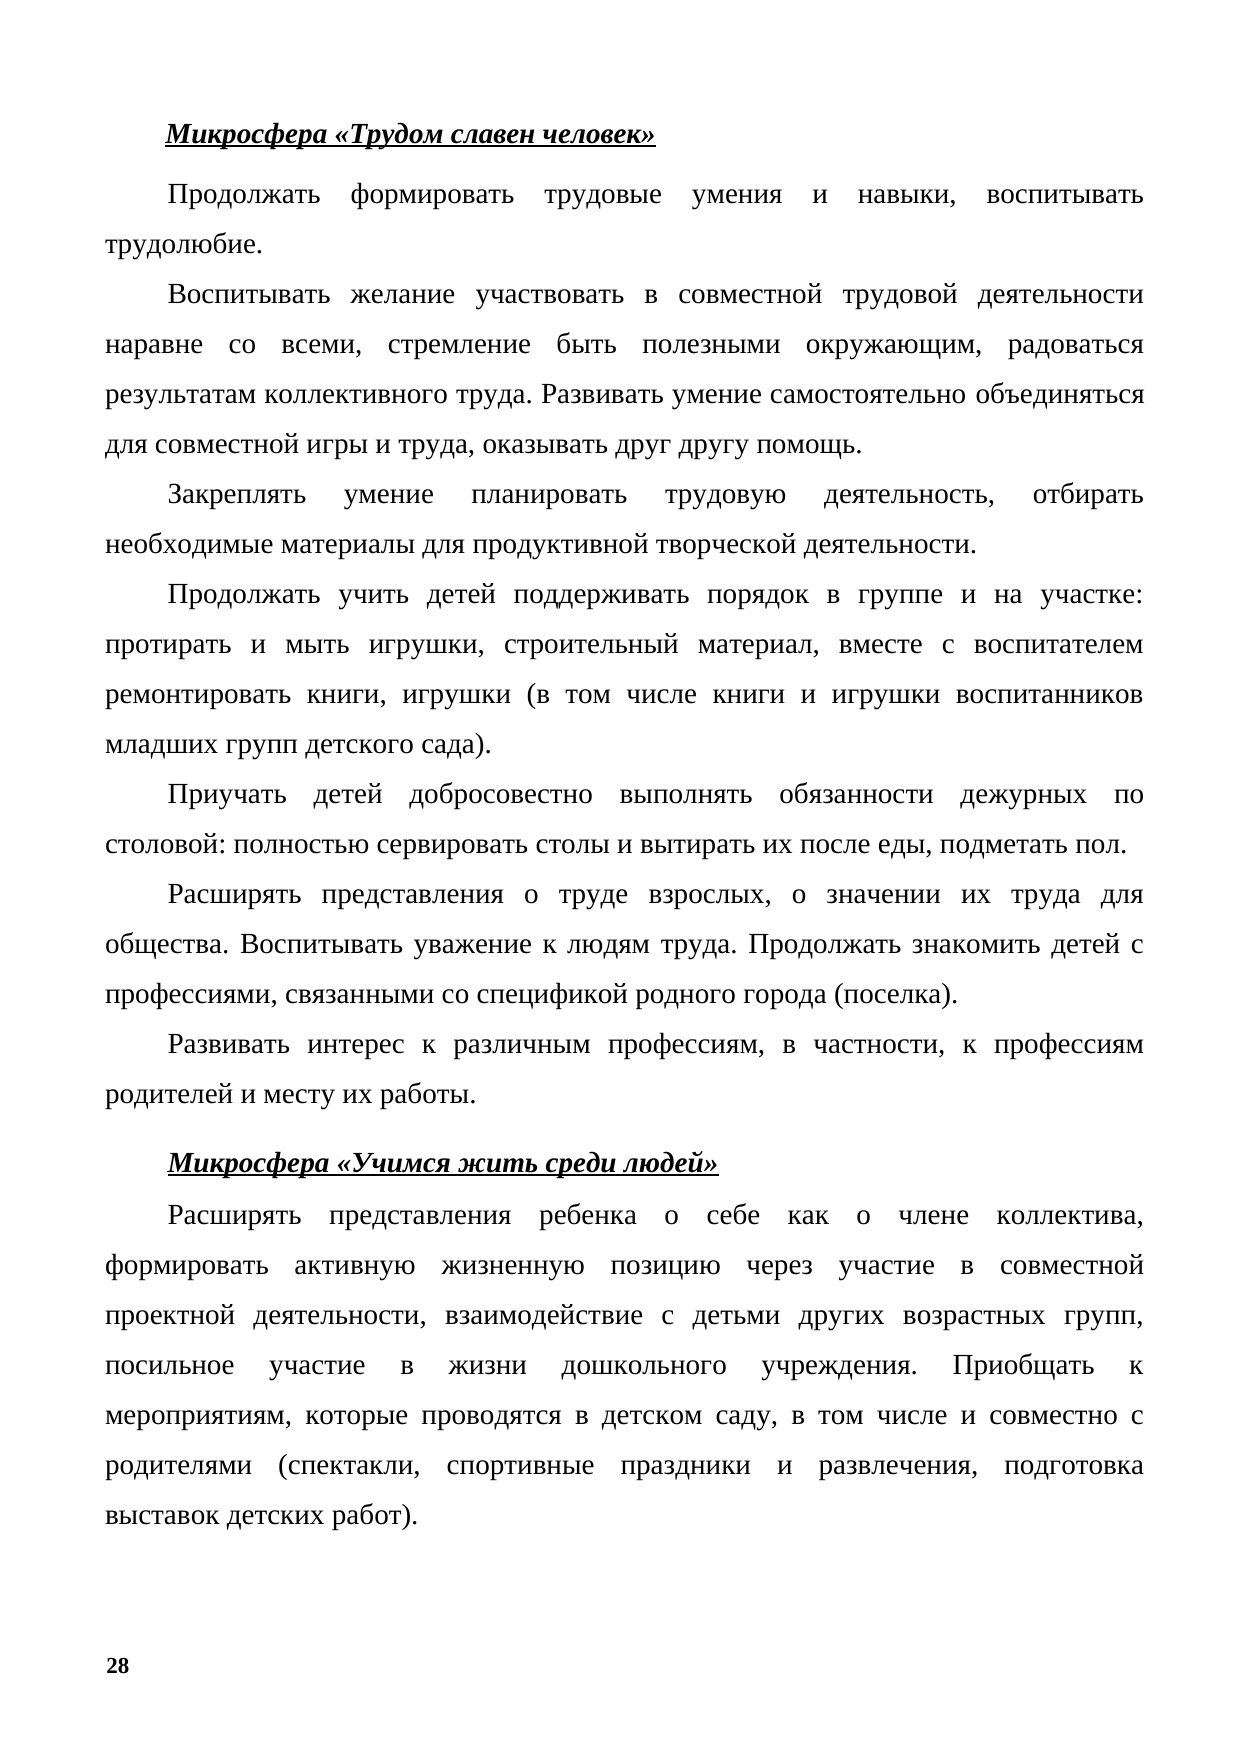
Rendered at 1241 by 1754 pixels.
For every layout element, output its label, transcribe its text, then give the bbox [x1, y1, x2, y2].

text Приучать детей добросовестно выполнять обязанности дежурных по столовой: полностью сервировать столы и вытирать их после еды, подметать пол. [105, 764, 1145, 864]
text Развивать интерес к различным профессиям, в частности, к профессиям родителей и месту их работы. [105, 1014, 1145, 1114]
text Воспитывать желание участвовать в совместной трудовой деятельности наравне со всеми, стремление быть полезными окружающим, радоваться результатам коллективного труда. Развивать умение самостоятельно объединяться для совместной игры и труда, оказывать друг другу помощь. [105, 264, 1145, 464]
text Микросфера «Учимся жить среди людей» [105, 1149, 1145, 1178]
text Закреплять умение планировать трудовую деятельность, отбирать необходимые материалы для продуктивной творческой деятельности. [105, 464, 1145, 564]
text Расширять представления ребенка о себе как о члене коллектива, формировать активную жизненную позицию через участие в совместной проектной деятельности, взаимодействие с детьми других возрастных групп, посильное участие в жизни дошкольного учреждения. Приобщать к мероприятиям, которые проводятся в детском саду, в том числе и совместно с родителями (спектакли, спортивные праздники и развлечения, подготовка выставок детских работ). [105, 1185, 1145, 1535]
text 28 [106, 1655, 129, 1678]
text Расширять представления о труде взрослых, о значении их труда для общества. Воспитывать уважение к людям труда. Продолжать знакомить детей с профессиями, связанными со спецификой родного города (поселка). [105, 864, 1145, 1014]
text Продолжать учить детей поддерживать порядок в группе и на участке: протирать и мыть игрушки, строительный материал, вместе с воспитателем ремонтировать книги, игрушки (в том числе книги и игрушки воспитанников младших групп детского сада). [105, 564, 1145, 764]
text Микросфера «Трудом славен человек» [165, 120, 1145, 149]
text Продолжать формировать трудовые умения и навыки, воспитывать трудолюбие. [105, 164, 1145, 264]
